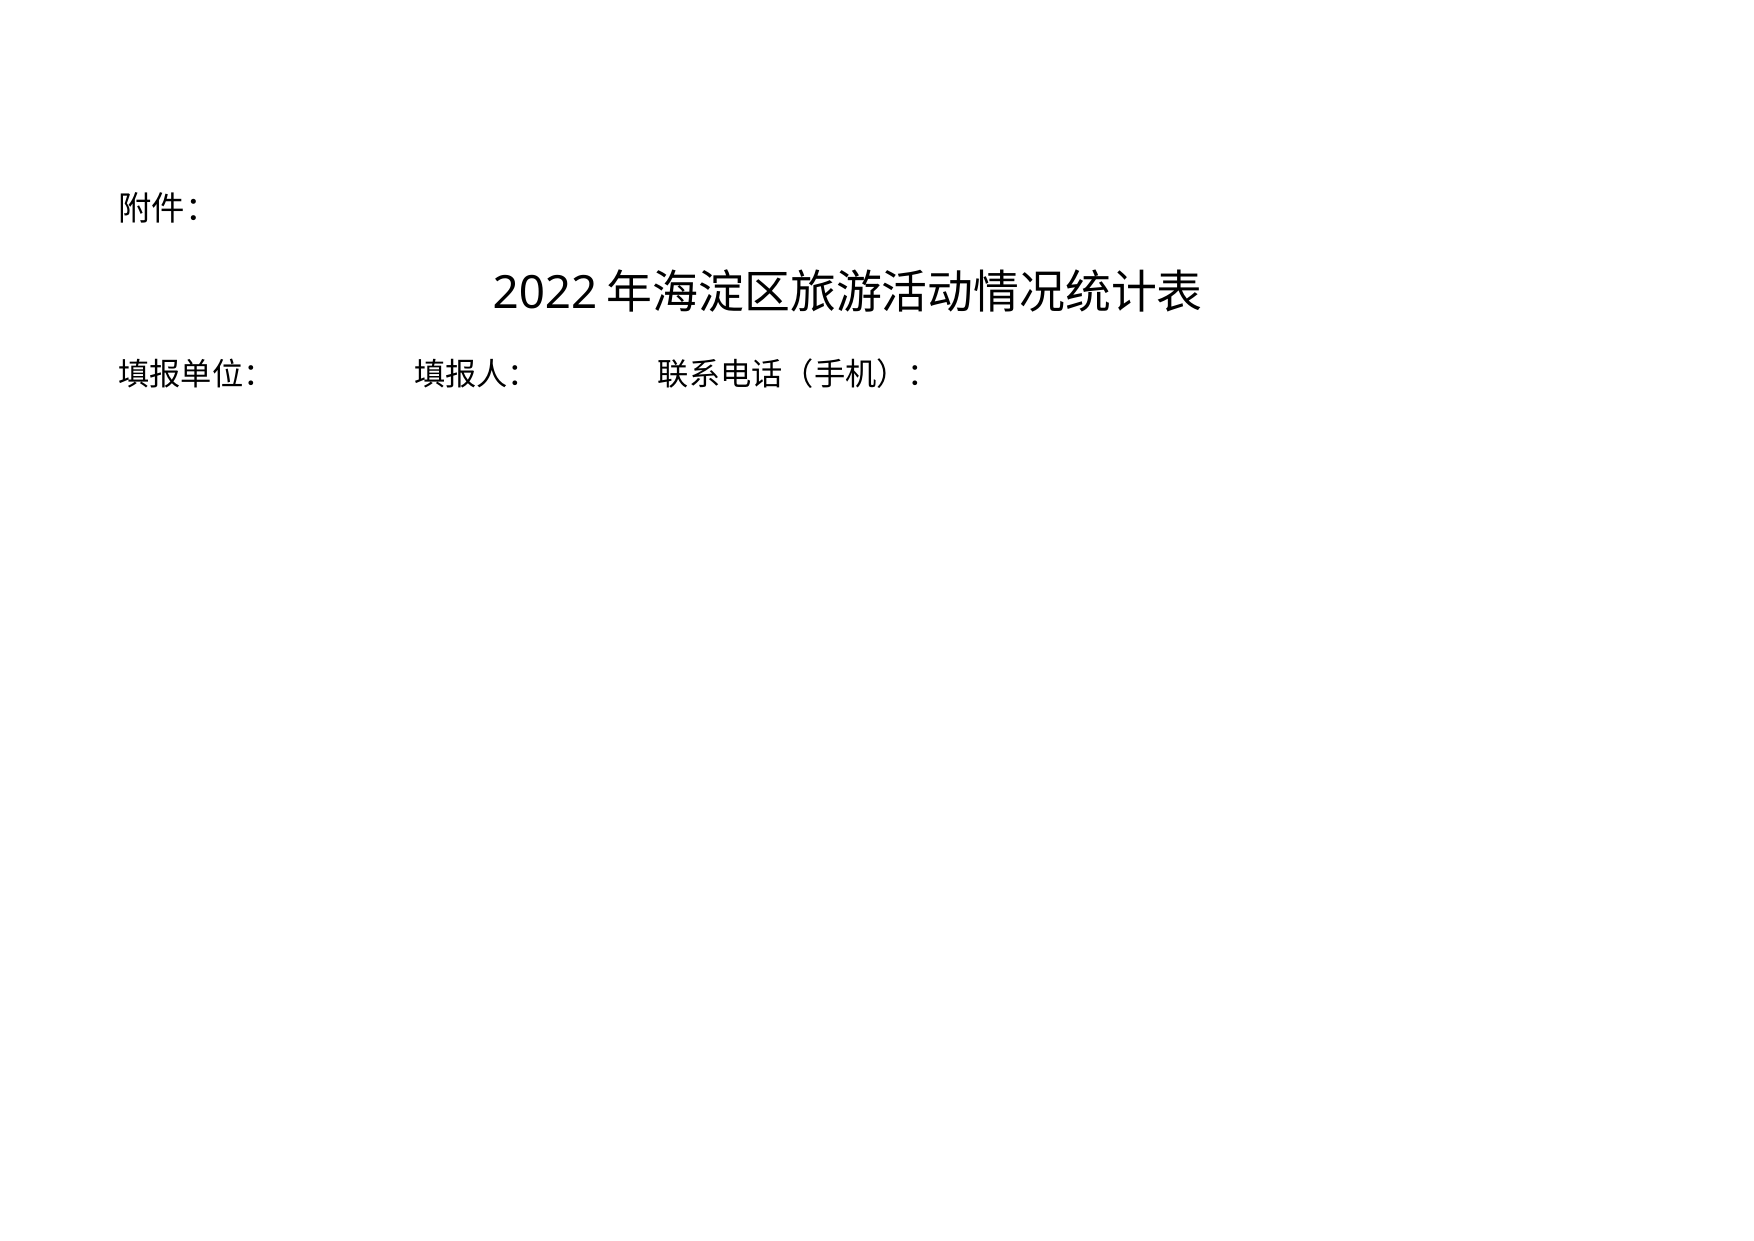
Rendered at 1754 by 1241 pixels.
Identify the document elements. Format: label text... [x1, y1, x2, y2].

text 填报单位： 填报人： 联系电话（手机）： [118, 338, 1577, 405]
text 2022年海淀区旅游活动情况统计表 [118, 239, 1577, 338]
text 附件： [118, 173, 1577, 239]
